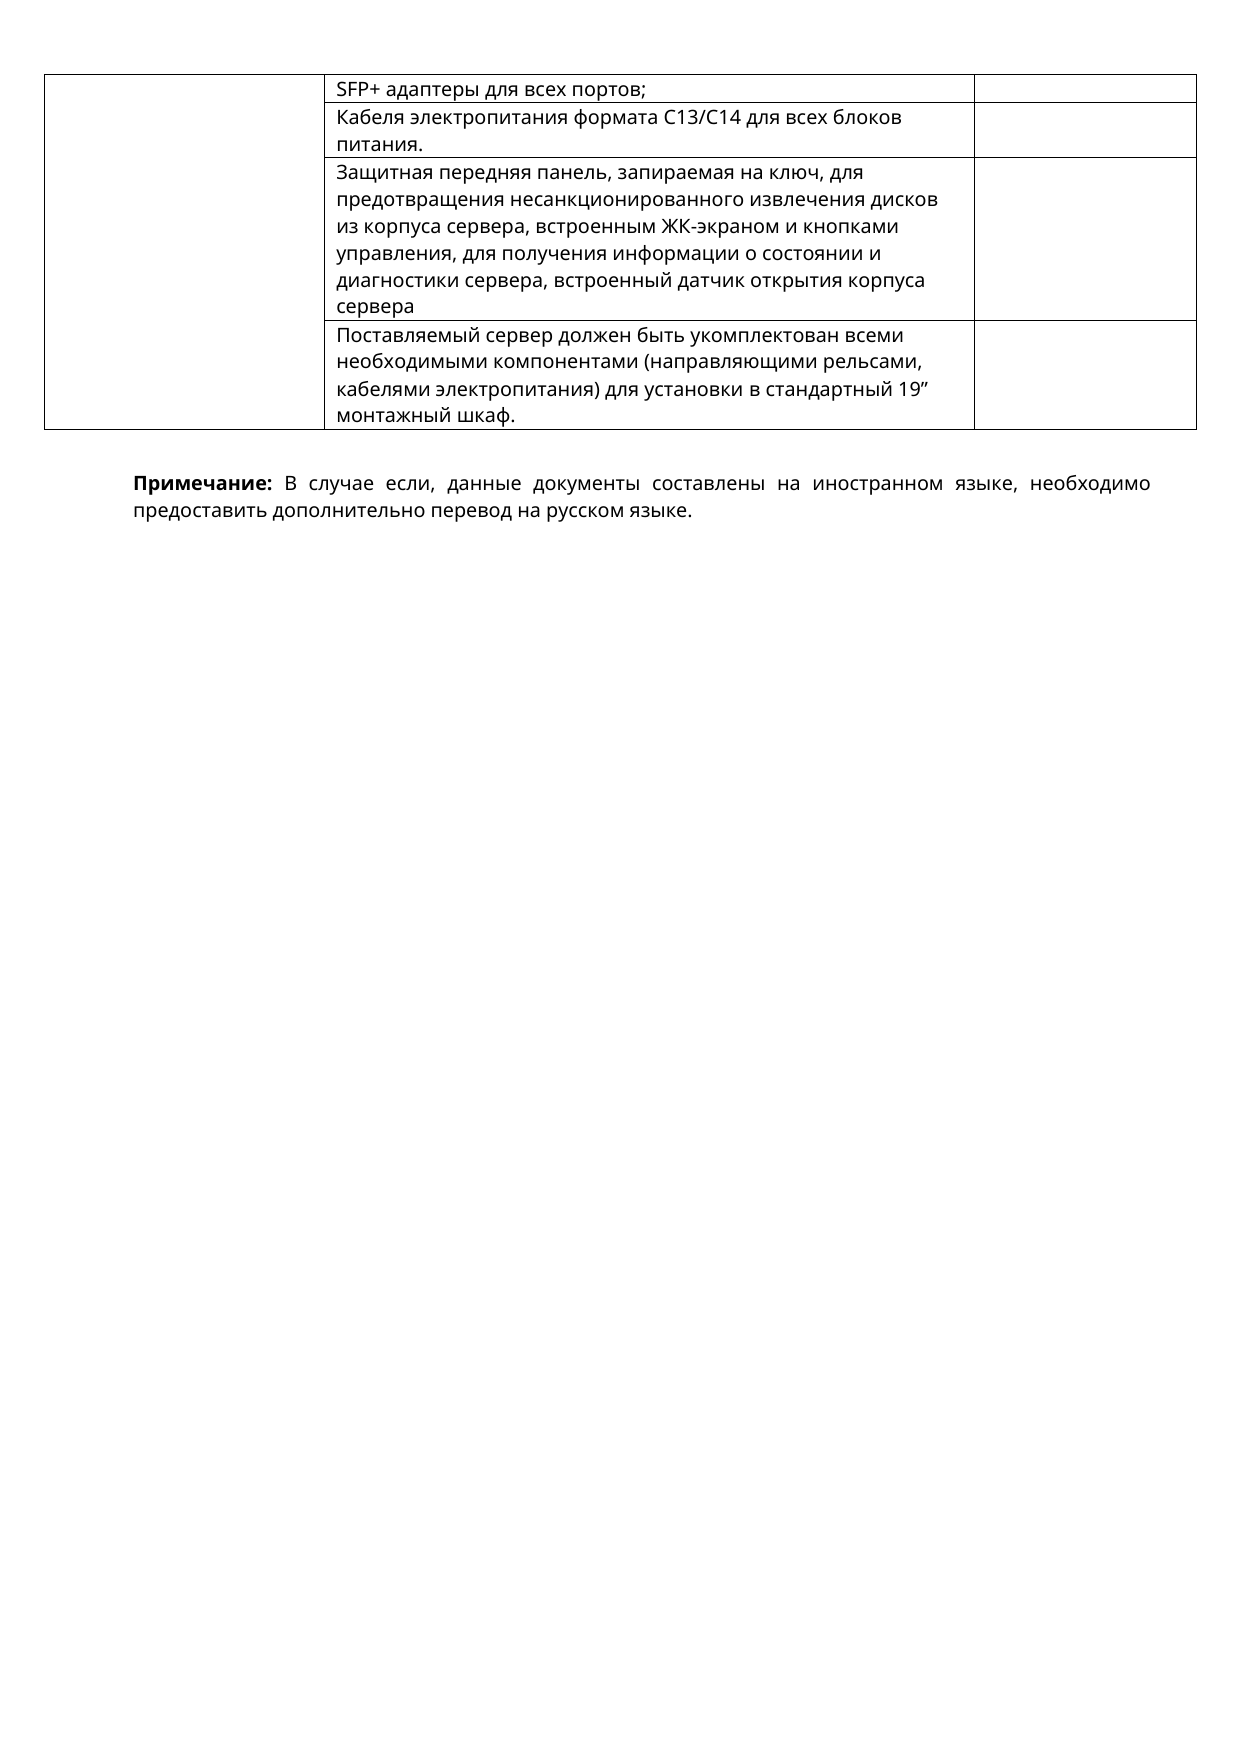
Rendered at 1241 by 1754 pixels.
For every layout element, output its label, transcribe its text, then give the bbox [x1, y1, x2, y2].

table_cell [975, 75, 1196, 102]
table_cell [325, 75, 974, 102]
table_cell Поставляемый сервер должен быть укомплектован всеми необходимыми компонентами (направляющими рельсами, кабелями электропитания) для установки в стандартный 19” монтажный шкаф. [325, 321, 974, 429]
table_cell Кабеля электропитания формата С13/С14 для всех блоков питания. [325, 103, 974, 157]
table_cell [975, 158, 1196, 320]
text Примечание: В случае если, данные документы составлены на иностранном языке, необходимо предоставить дополнительно перевод на русском языке. [133, 469, 1152, 523]
table_cell Защитная передняя панель, запираемая на ключ, для предотвращения несанкционированного извлечения дисков из корпуса сервера, встроенным ЖК-экраном и кнопками управления, для получения информации о состоянии и диагностики сервера, встроенный датчик открытия корпуса сервера [325, 158, 974, 320]
table_cell [975, 321, 1196, 429]
table_cell [975, 103, 1196, 157]
